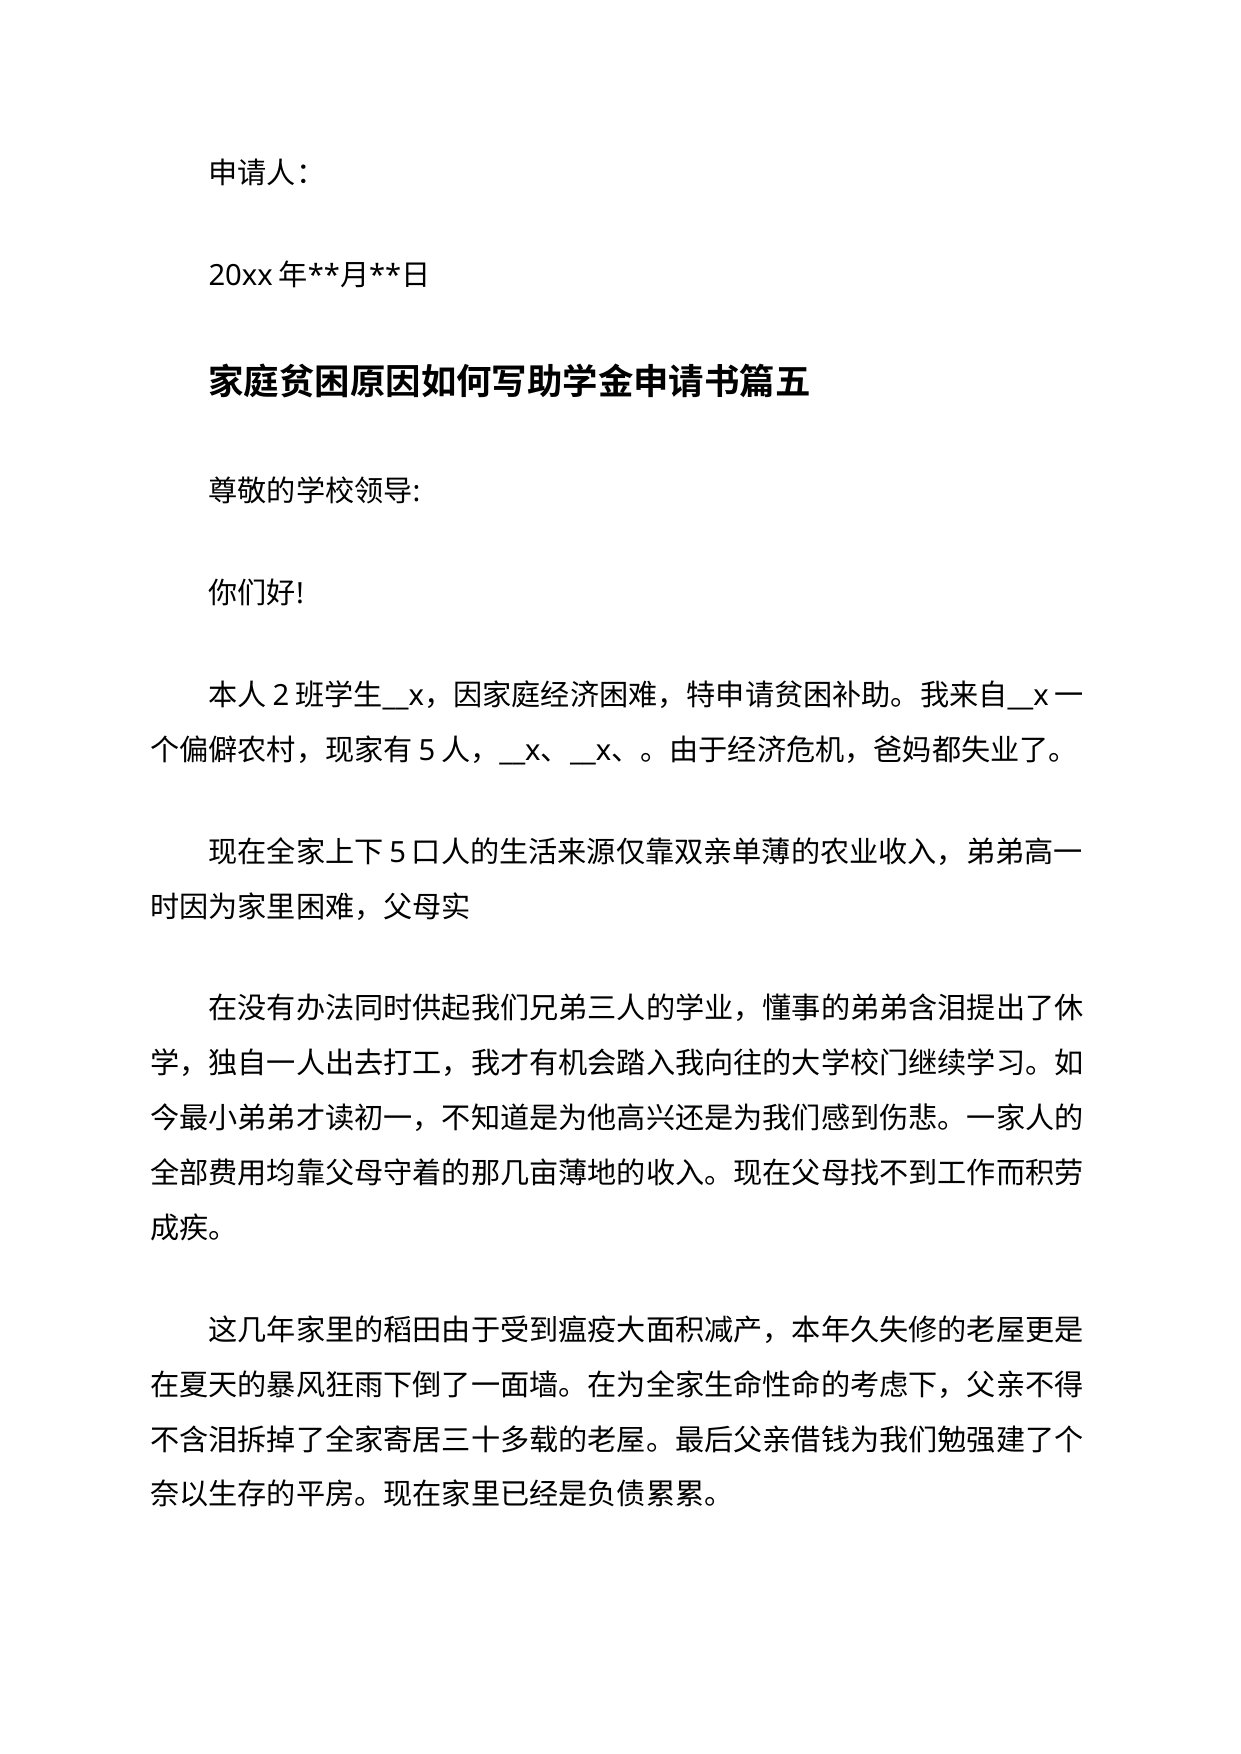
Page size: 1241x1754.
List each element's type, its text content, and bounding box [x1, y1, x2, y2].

text 20xx年**月**日 [150, 252, 1090, 294]
text 尊敬的学校领导: [150, 467, 1090, 509]
text 本人2班学生__x，因家庭经济困难，特申请贫困补助。我来自__x一个偏僻农村，现家有5人，__x、__x、。由于经济危机，爸妈都失业了。 [150, 671, 1090, 768]
text 在没有办法同时供起我们兄弟三人的学业，懂事的弟弟含泪提出了休学，独自一人出去打工，我才有机会踏入我向往的大学校门继续学习。如今最小弟弟才读初一，不知道是为他高兴还是为我们感到伤悲。一家人的全部费用均靠父母守着的那几亩薄地的收入。现在父母找不到工作而积劳成疾。 [150, 985, 1090, 1247]
text 申请人： [150, 150, 1090, 192]
text 这几年家里的稻田由于受到瘟疫大面积减产，本年久失修的老屋更是在夏天的暴风狂雨下倒了一面墙。在为全家生命性命的考虑下，父亲不得不含泪拆掉了全家寄居三十多载的老屋。最后父亲借钱为我们勉强建了个奈以生存的平房。现在家里已经是负债累累。 [150, 1306, 1090, 1513]
text 你们好! [150, 569, 1090, 612]
text 现在全家上下5口人的生活来源仅靠双亲单薄的农业收入，弟弟高一时因为家里困难，父母实 [150, 828, 1090, 925]
text 家庭贫困原因如何写助学金申请书篇五 [150, 354, 1090, 405]
